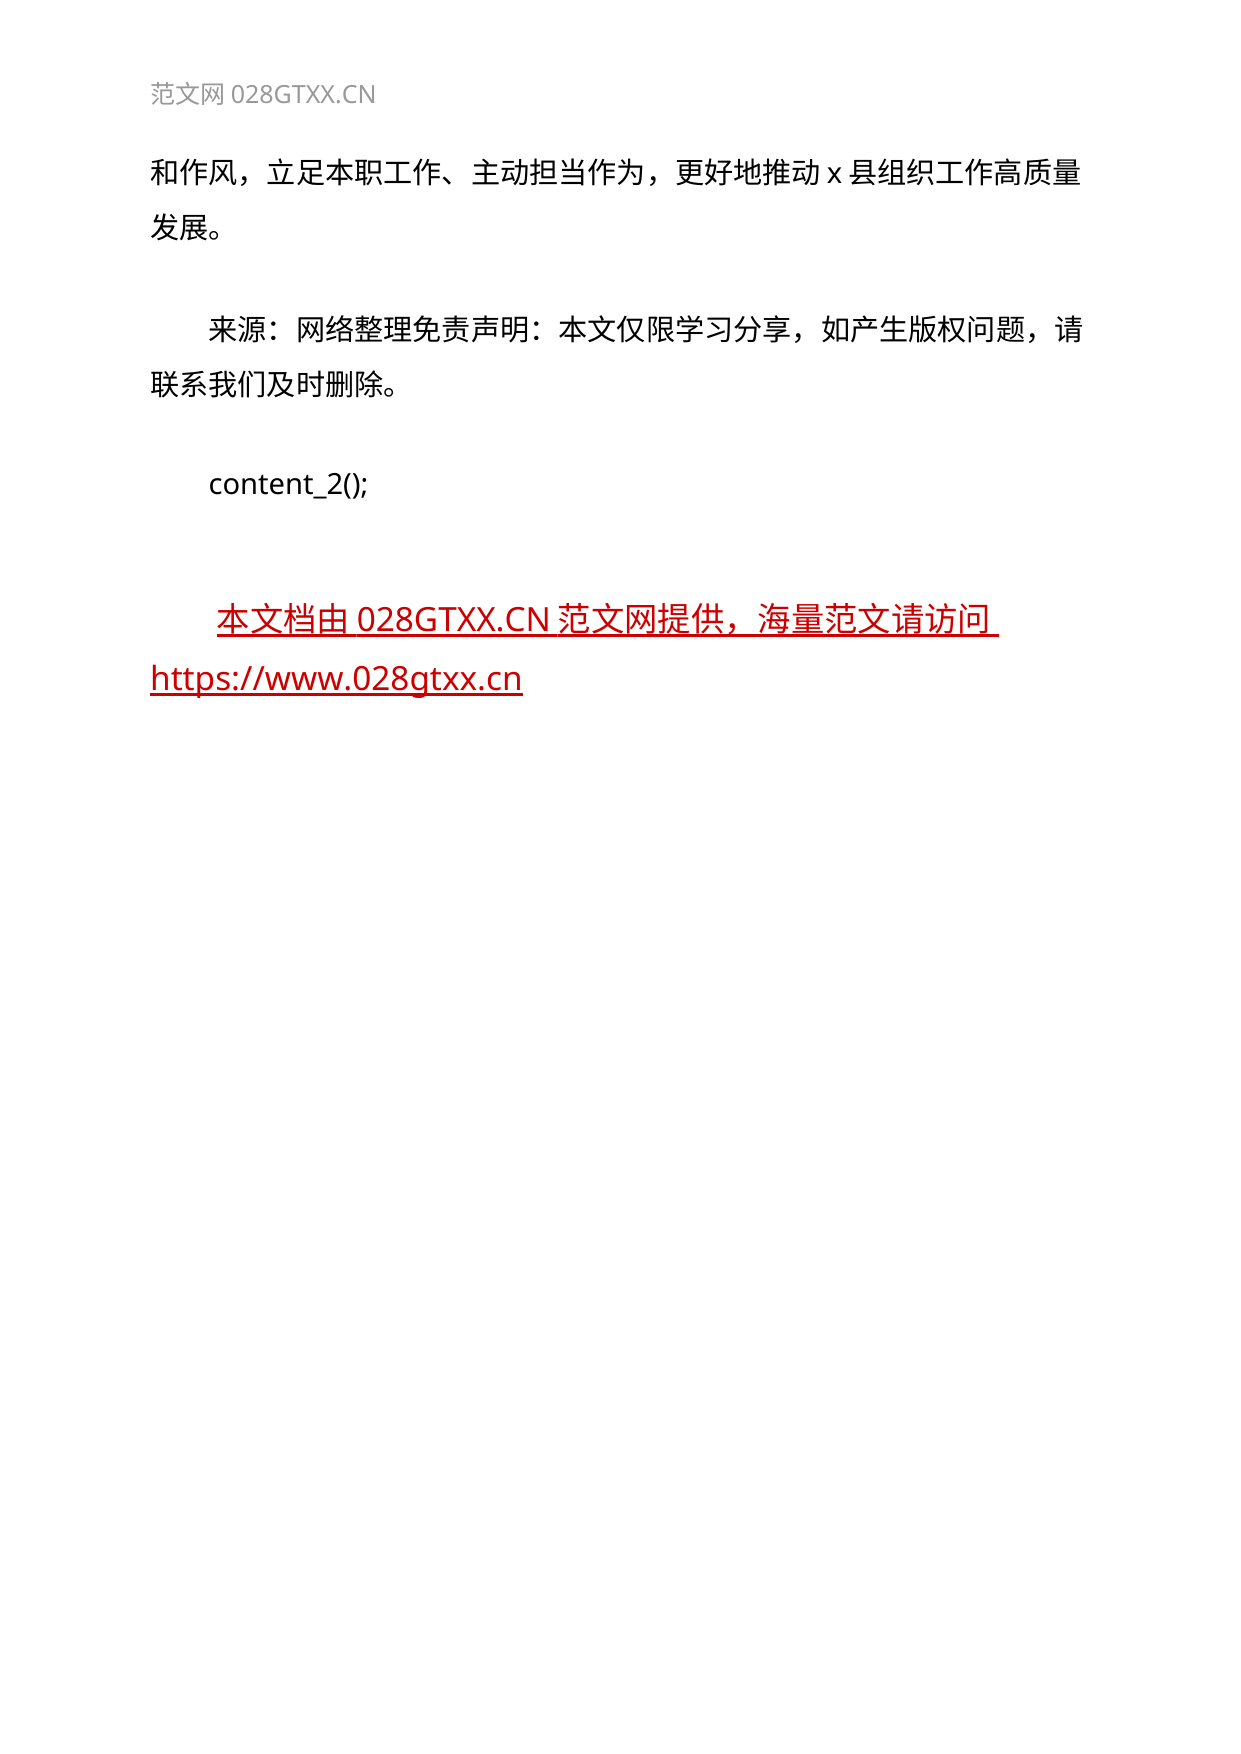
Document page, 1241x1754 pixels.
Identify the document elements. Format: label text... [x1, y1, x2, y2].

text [150, 150, 1090, 247]
text 来源：网络整理免责声明：本文仅限学习分享，如产生版权问题，请联系我们及时删除。 [150, 307, 1090, 404]
text 本文档由028GTXX.CN范文网提供，海量范文请访问 https://www.028gtxx.cn [150, 593, 1090, 701]
text content_2(); [150, 463, 1090, 503]
